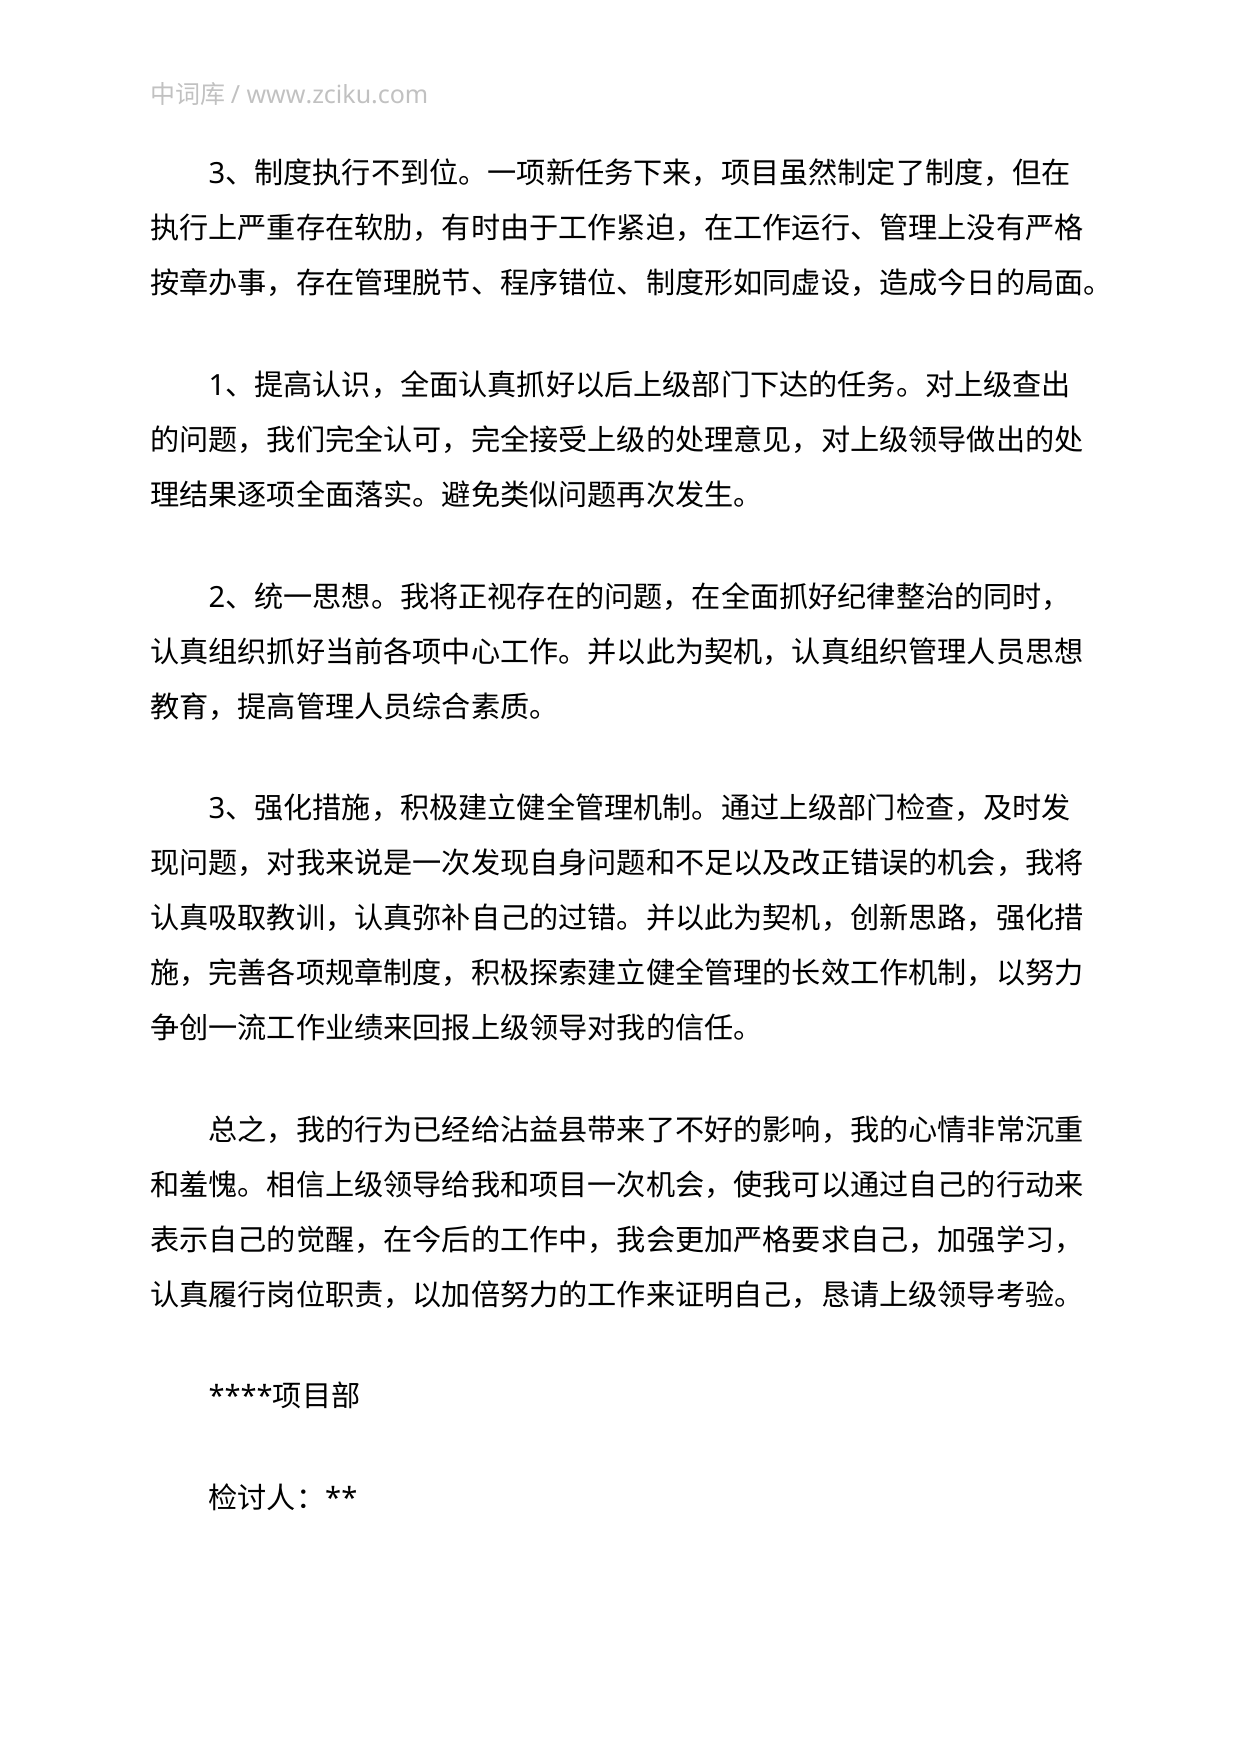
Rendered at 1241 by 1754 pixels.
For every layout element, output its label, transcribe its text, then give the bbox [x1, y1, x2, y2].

text 总之，我的行为已经给沾益县带来了不好的影响，我的心情非常沉重和羞愧。相信上级领导给我和项目一次机会，使我可以通过自己的行动来表示自己的觉醒，在今后的工作中，我会更加严格要求自己，加强学习，认真履行岗位职责，以加倍努力的工作来证明自己，恳请上级领导考验。 [150, 1106, 1090, 1313]
text 3、制度执行不到位。一项新任务下来，项目虽然制定了制度，但在执行上严重存在软肋，有时由于工作紧迫，在工作运行、管理上没有严格按章办事，存在管理脱节、程序错位、制度形如同虚设，造成今日的局面。 [150, 150, 1090, 302]
text 1、提高认识，全面认真抓好以后上级部门下达的任务。对上级查出的问题，我们完全认可，完全接受上级的处理意见，对上级领导做出的处理结果逐项全面落实。避免类似问题再次发生。 [150, 362, 1090, 514]
text 2、统一思想。我将正视存在的问题，在全面抓好纪律整治的同时，认真组织抓好当前各项中心工作。并以此为契机，认真组织管理人员思想教育，提高管理人员综合素质。 [150, 573, 1090, 726]
text 检讨人：** [150, 1475, 1090, 1517]
text 3、强化措施，积极建立健全管理机制。通过上级部门检查，及时发现问题，对我来说是一次发现自身问题和不足以及改正错误的机会，我将认真吸取教训，认真弥补自己的过错。并以此为契机，创新思路，强化措施，完善各项规章制度，积极探索建立健全管理的长效工作机制，以努力争创一流工作业绩来回报上级领导对我的信任。 [150, 785, 1090, 1047]
text ****项目部 [150, 1373, 1090, 1415]
